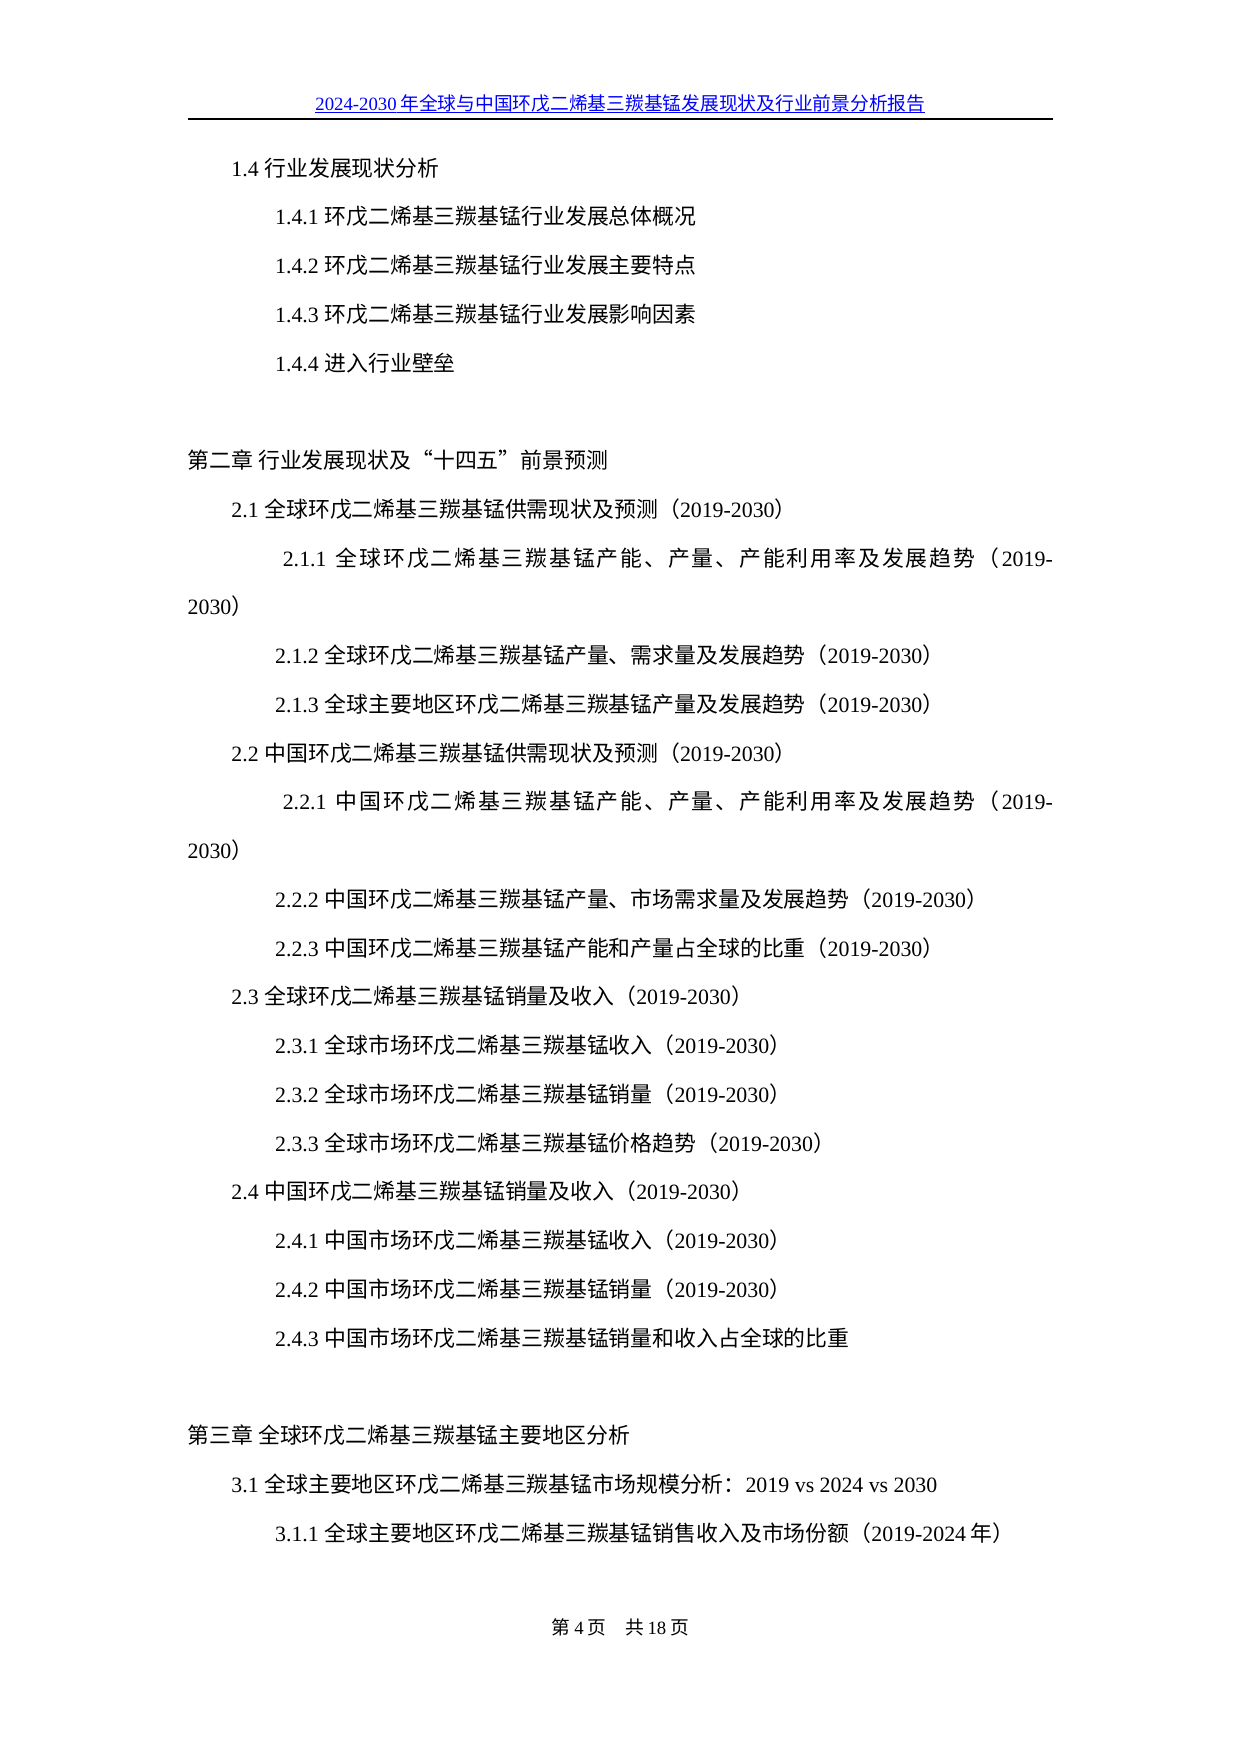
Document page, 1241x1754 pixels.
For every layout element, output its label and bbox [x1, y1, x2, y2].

text [187, 150, 1053, 1548]
